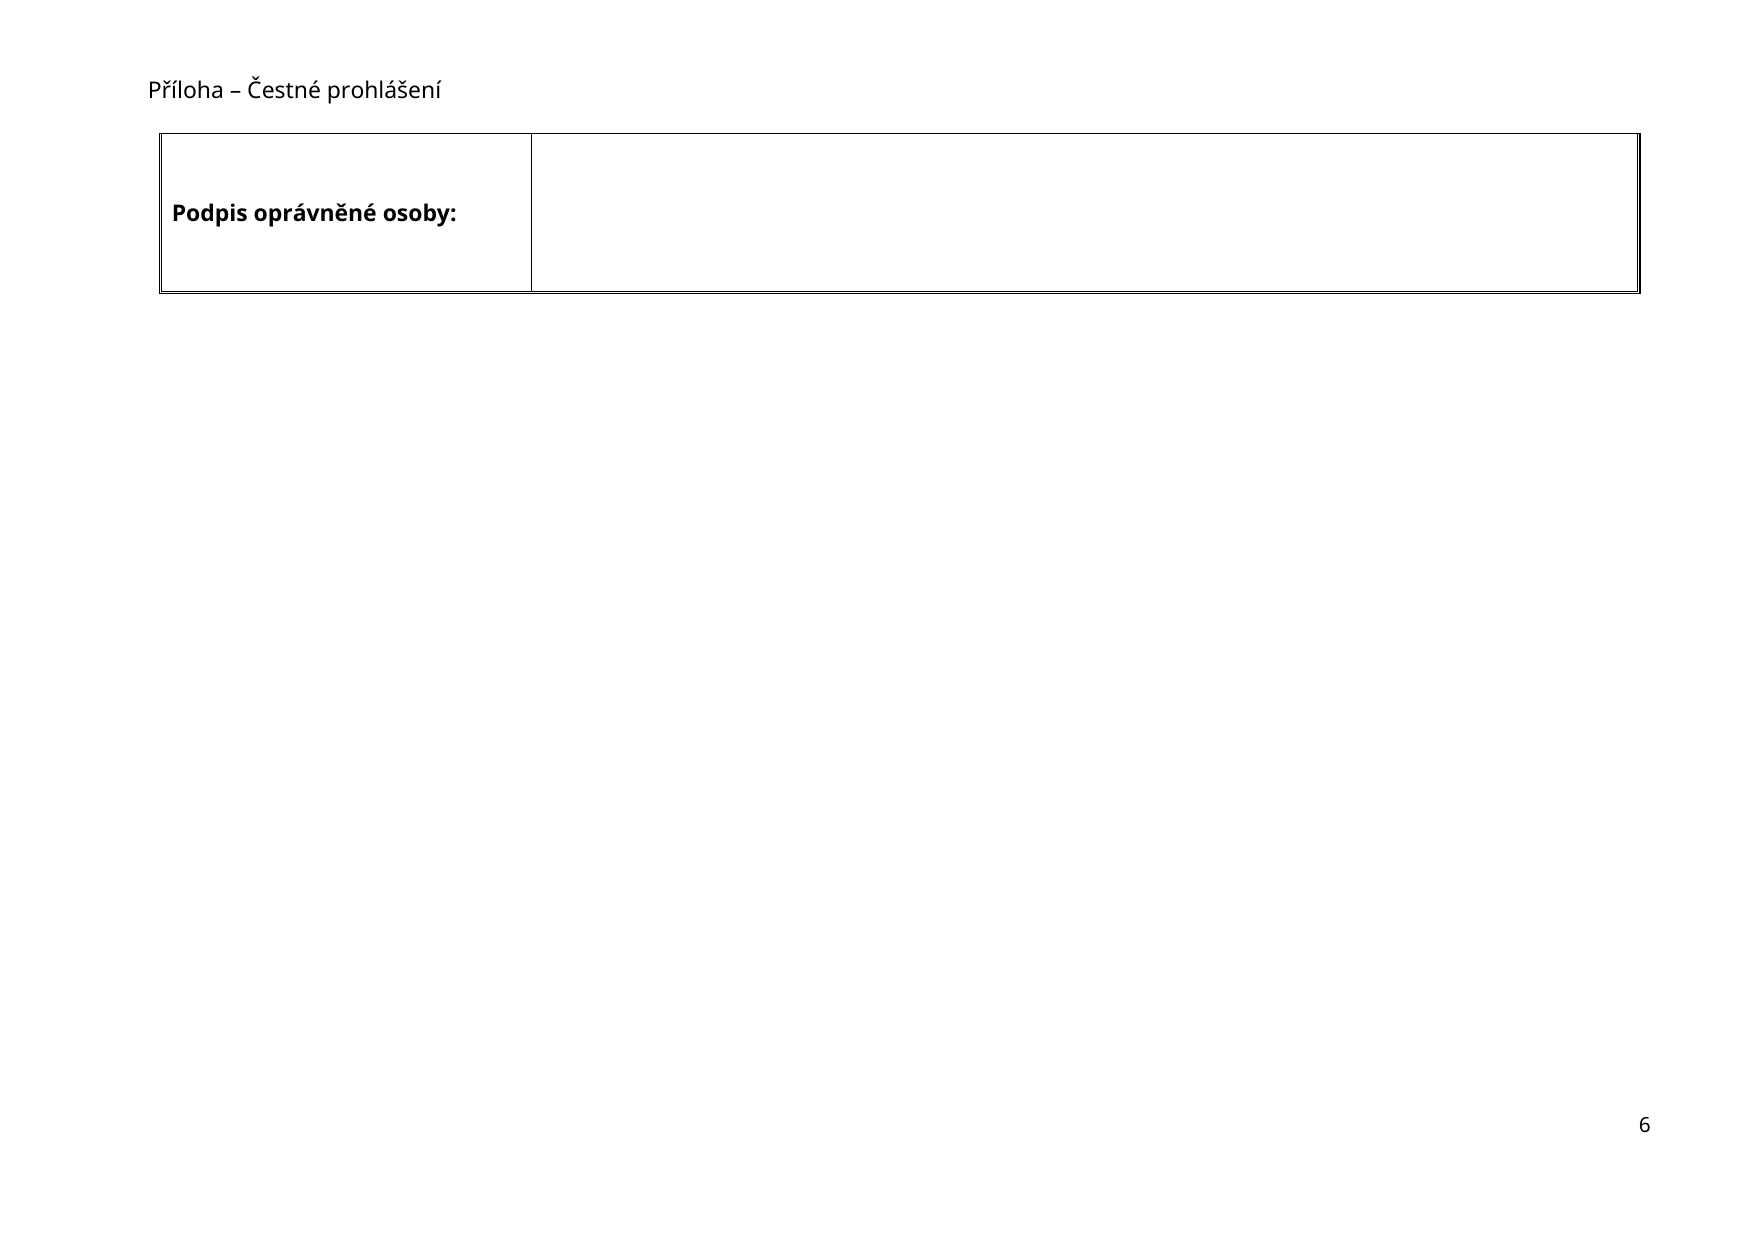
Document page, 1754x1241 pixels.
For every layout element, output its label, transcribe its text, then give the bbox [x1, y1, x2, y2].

table_cell Podpis oprávněné osoby: [162, 134, 531, 291]
table_cell [532, 134, 1637, 291]
